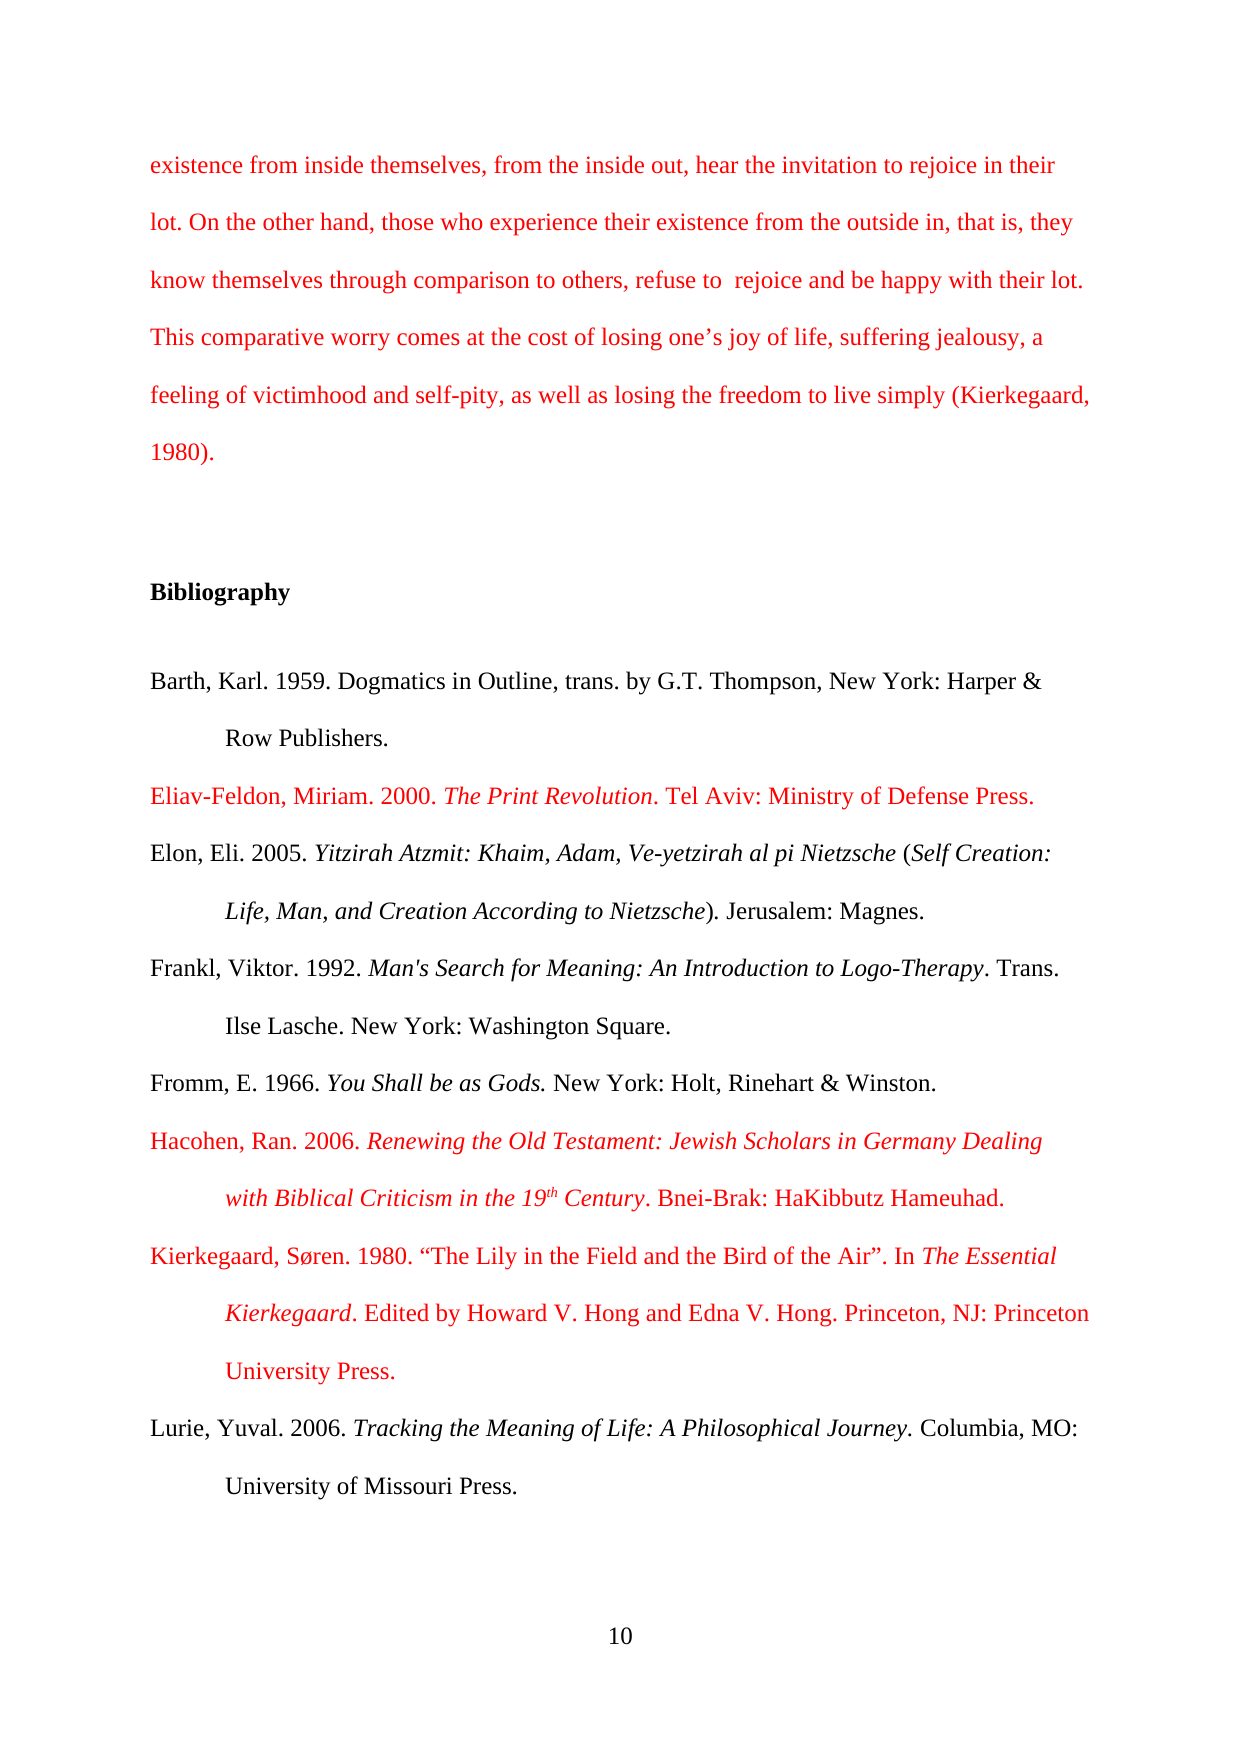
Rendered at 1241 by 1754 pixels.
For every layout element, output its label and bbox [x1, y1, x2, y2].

text [150, 150, 1090, 466]
